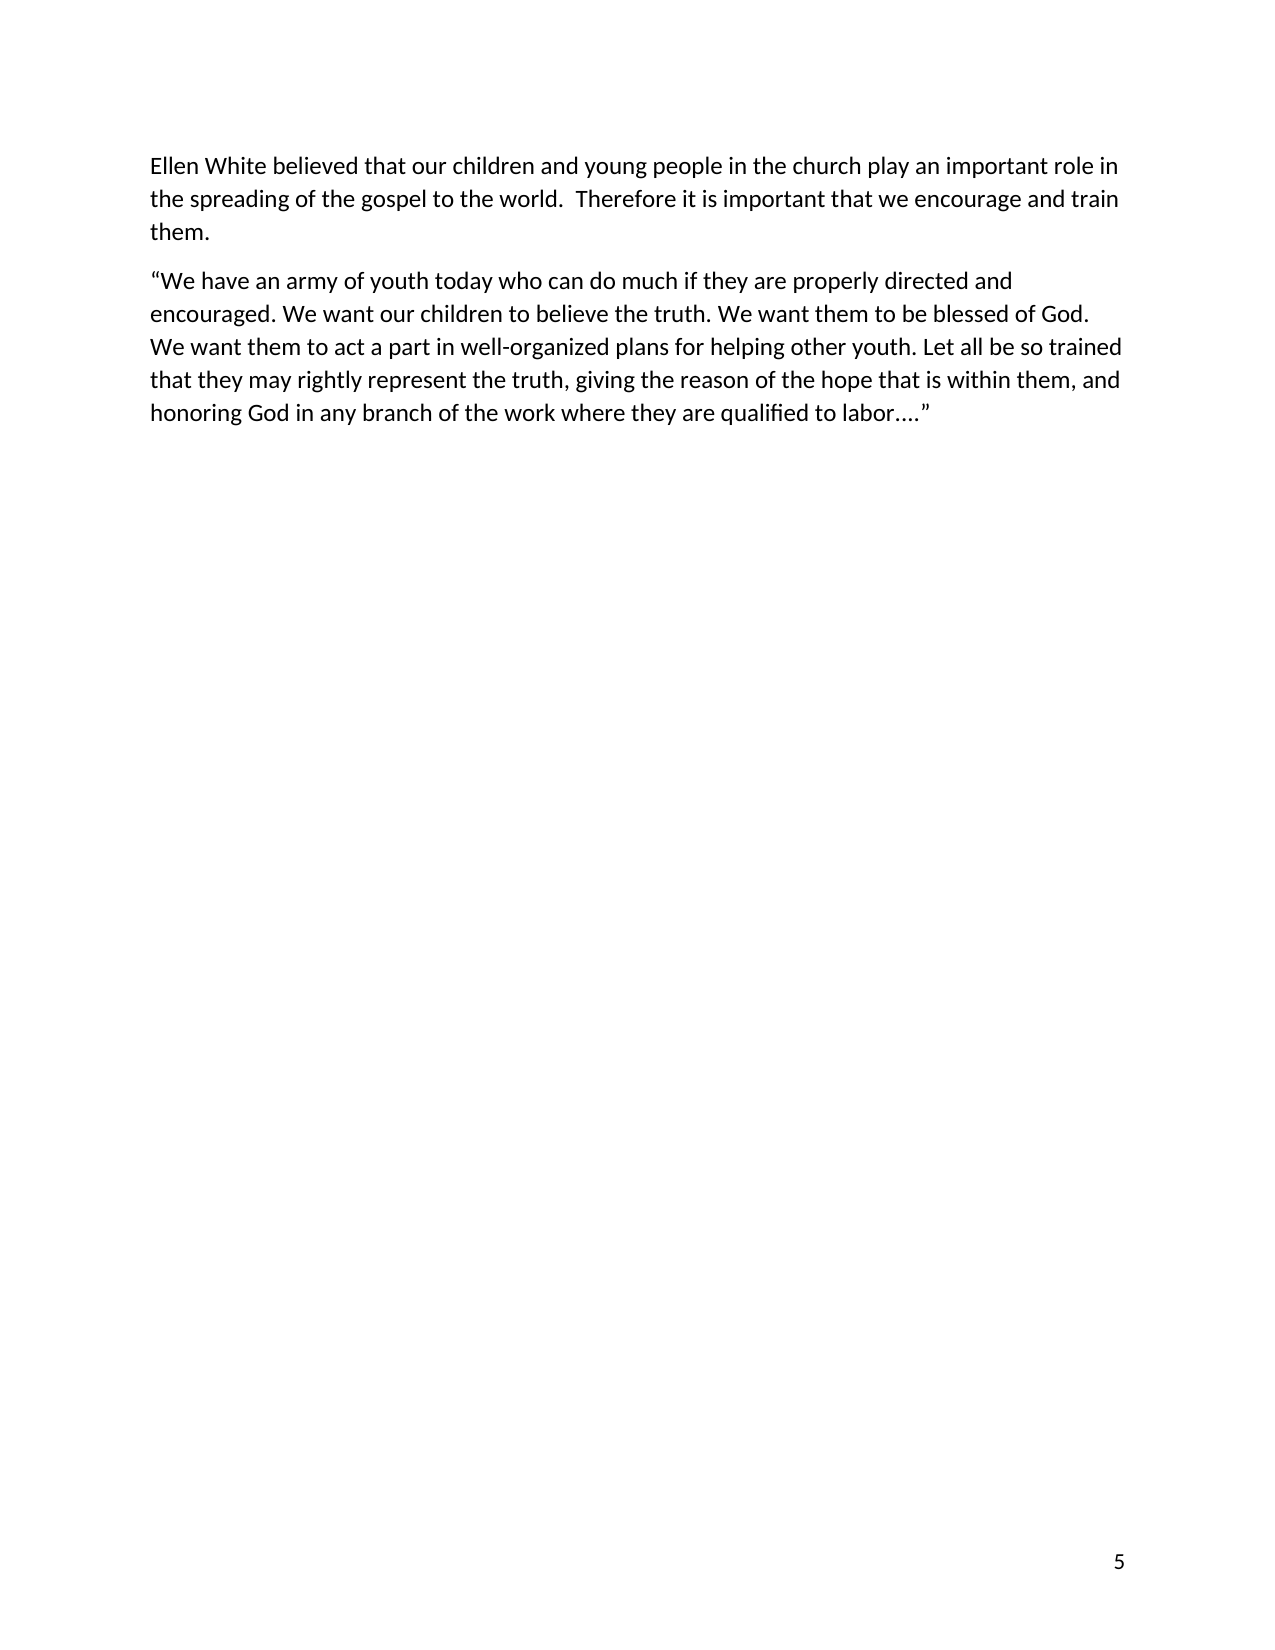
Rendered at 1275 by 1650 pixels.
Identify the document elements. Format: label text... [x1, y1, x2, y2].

text Ellen White believed that our children and young people in the church play an important role in the spreading of the gospel to the world. Therefore it is important that we encourage and train them. [150, 150, 1125, 246]
text “We have an army of youth today who can do much if they are properly directed and encouraged. We want our children to believe the truth. We want them to be blessed of God. We want them to act a part in well-organized plans for helping other youth. Let all be so trained that they may rightly represent the truth, giving the reason of the hope that is within them, and honoring God in any branch of the work where they are qualified to labor....” [150, 265, 1125, 428]
